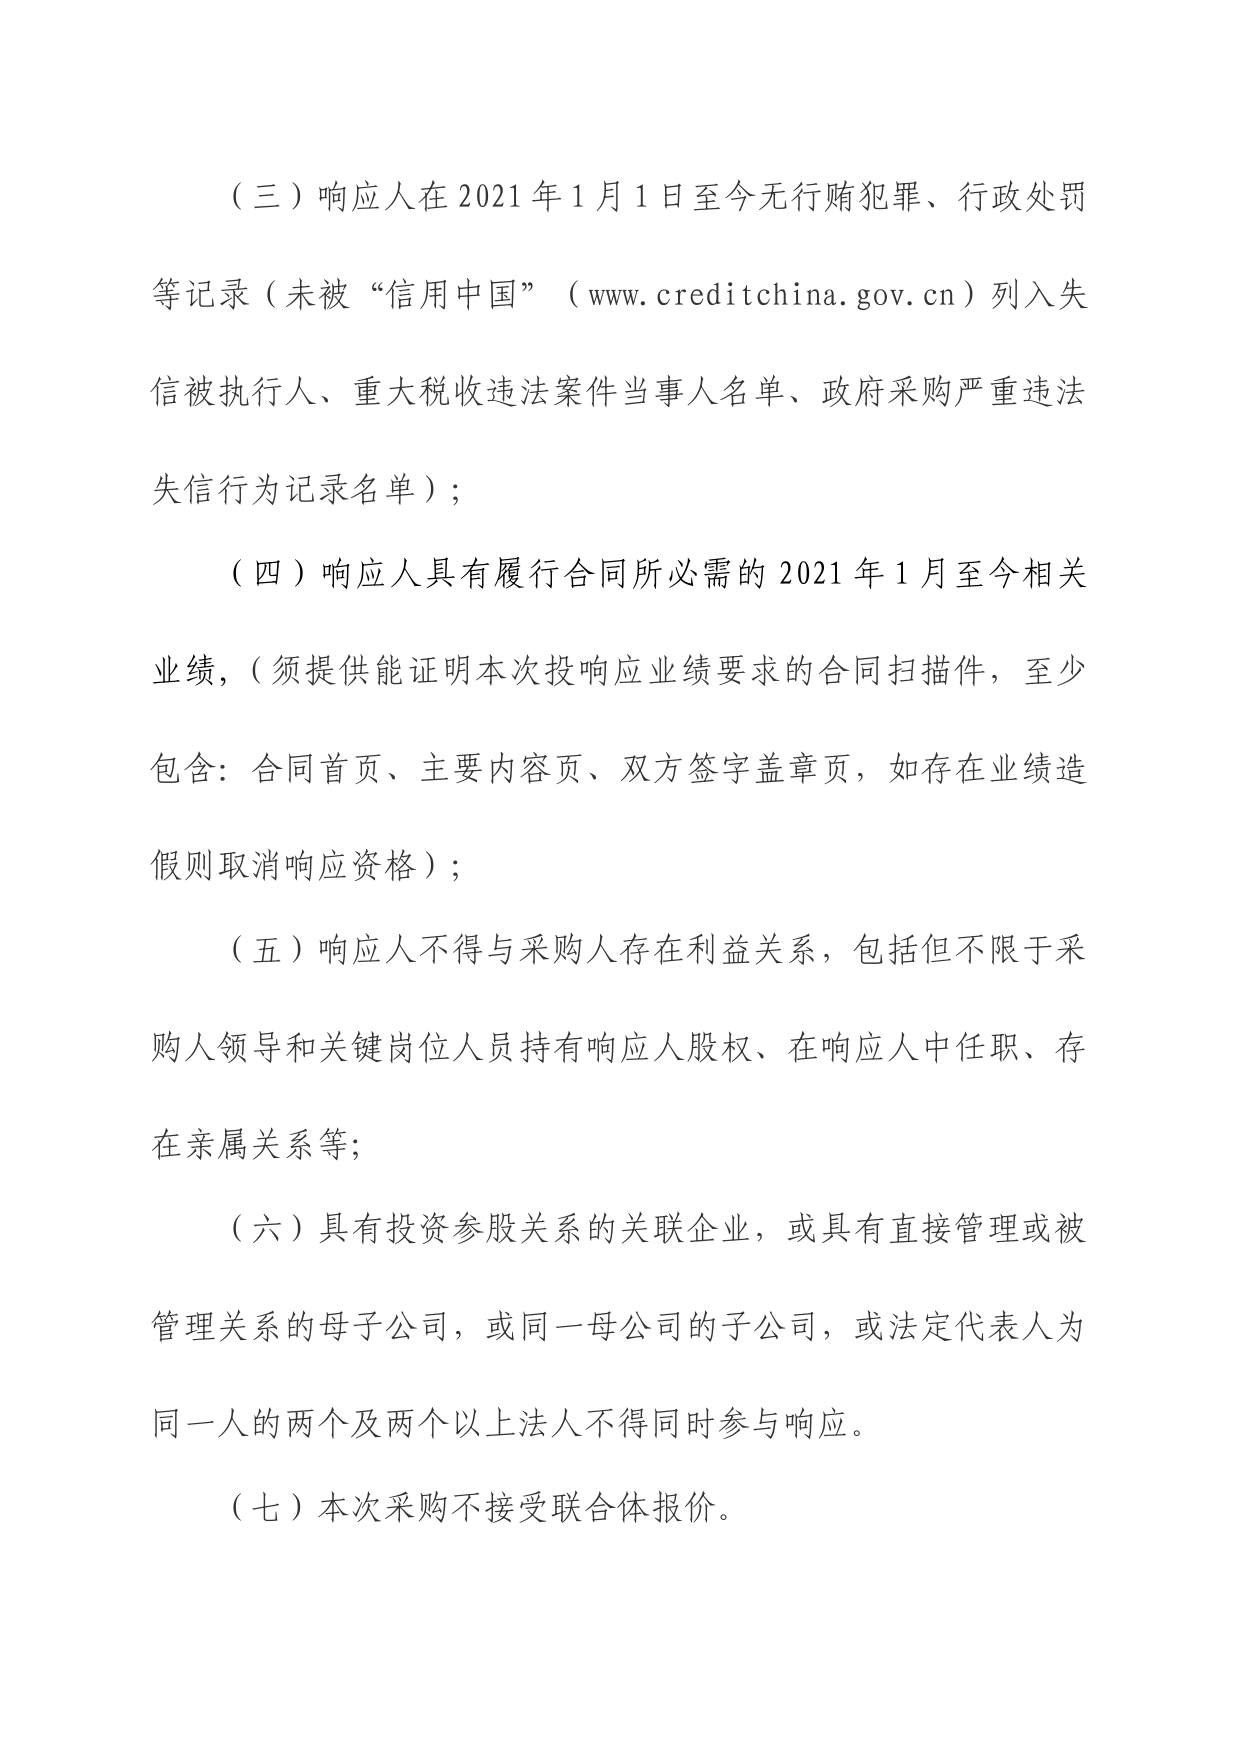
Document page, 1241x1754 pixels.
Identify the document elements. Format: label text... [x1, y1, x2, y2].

text （五）响应人不得与采购人存在利益关系，包括但不限于采购人领导和关键岗位人员持有响应人股权、在响应人中任职、存在亲属关系等； [150, 915, 1090, 1175]
text （七）本次采购不接受联合体报价。 [150, 1473, 1090, 1538]
text （四）响应人具有履行合同所必需的2021年1月至今相关业绩,（须提供能证明本次投响应业绩要求的合同扫描件，至少包含：合同首页、主要内容页、双方签字盖章页，如存在业绩造假则取消响应资格）； [150, 538, 1090, 896]
text （六）具有投资参股关系的关联企业，或具有直接管理或被管理关系的母子公司，或同一母公司的子公司，或法定代表人为同一人的两个及两个以上法人不得同时参与响应。 [150, 1194, 1090, 1454]
text （三）响应人在2021年1月1日至今无行贿犯罪、行政处罚等记录（未被“信用中国”（www.creditchina.gov.cn）列入失信被执行人、重大税收违法案件当事人名单、政府采购严重违法失信行为记录名单）； [150, 162, 1090, 519]
